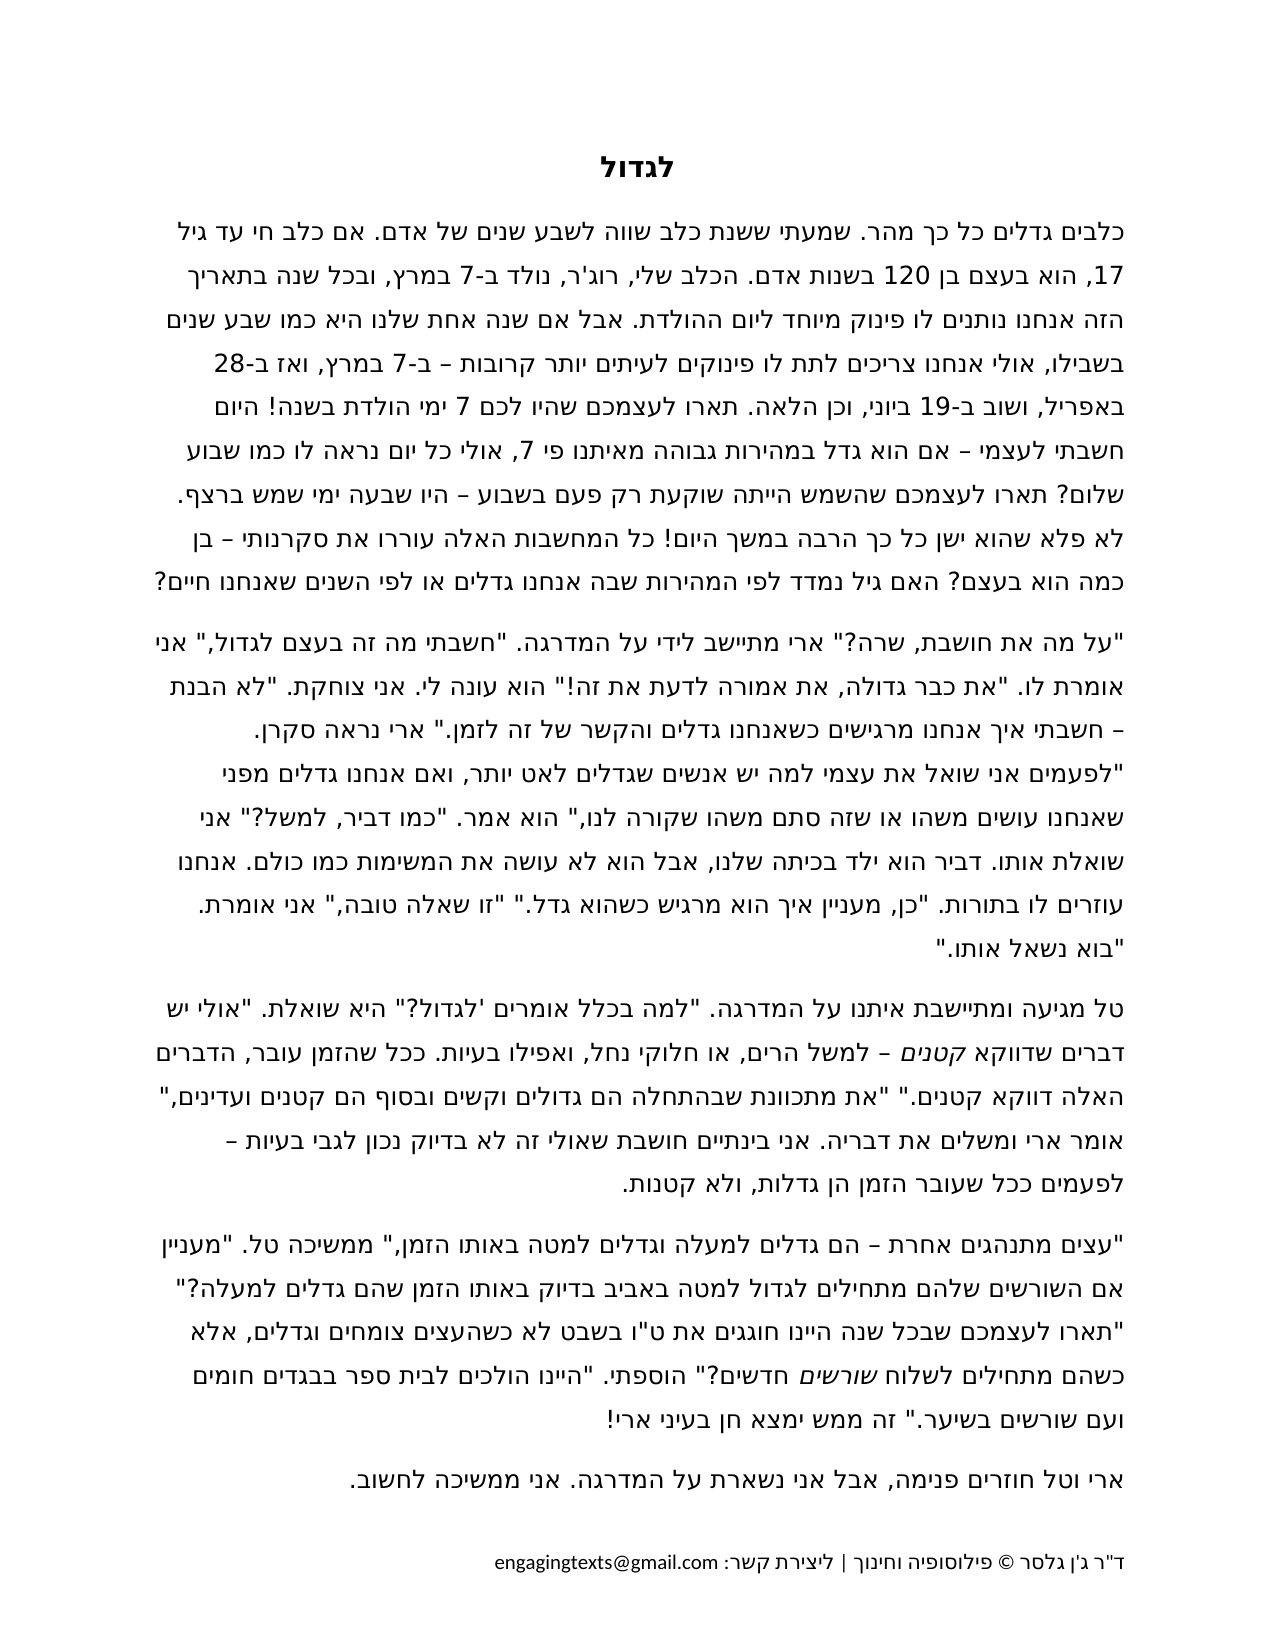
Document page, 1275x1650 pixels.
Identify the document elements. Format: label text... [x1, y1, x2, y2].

text "עצים מתנהגים אחרת – הם גדלים למעלה וגדלים למטה באותו הזמן," ממשיכה טל. "מעניין אם השורשים שלהם מתחילים לגדול למטה באביב בדיוק באותו הזמן שהם גדלים למעלה?" "תארו לעצמכם שבכל שנה היינו חוגגים את ט"ו בשבט לא כשהעצים צומחים וגדלים, אלא כשהם מתחילים לשלוח שורשים חדשים?" הוספתי. "היינו הולכים לבית ספר בבגדים חומים ועם שורשים בשיער." זה ממש ימצא חן בעיני ארי! [150, 1230, 1125, 1434]
text כלבים גדלים כל כך מהר. שמעתי ששנת כלב שווה לשבע שנים של אדם. אם כלב חי עד גיל 17, הוא בעצם בן 120 בשנות אדם. הכלב שלי, רוג'ר, נולד ב-7 במרץ, ובכל שנה בתאריך הזה אנחנו נותנים לו פינוק מיוחד ליום ההולדת. אבל אם שנה אחת שלנו היא כמו שבע שנים בשבילו, אולי אנחנו צריכים לתת לו פינוקים לעיתים יותר קרובות – ב-7 במרץ, ואז ב-28 באפריל, ושוב ב-19 ביוני, וכן הלאה. תארו לעצמכם שהיו לכם 7 ימי הולדת בשנה! היום חשבתי לעצמי – אם הוא גדל במהירות גבוהה מאיתנו פי 7, אולי כל יום נראה לו כמו שבוע שלום? תארו לעצמכם שהשמש הייתה שוקעת רק פעם בשבוע – היו שבעה ימי שמש ברצף. לא פלא שהוא ישן כל כך הרבה במשך היום! כל המחשבות האלה עוררו את סקרנותי – בן כמה הוא בעצם? האם גיל נמדד לפי המהירות שבה אנחנו גדלים או לפי השנים שאנחנו חיים? [150, 218, 1125, 597]
text לגדול [150, 150, 1125, 184]
text טל מגיעה ומתיישבת איתנו על המדרגה. "למה בכלל אומרים 'לגדול?" היא שואלת. "אולי יש דברים שדווקא קטנים – למשל הרים, או חלוקי נחל, ואפילו בעיות. ככל שהזמן עובר, הדברים האלה דווקא קטנים." "את מתכוונת שבהתחלה הם גדולים וקשים ובסוף הם קטנים ועדינים," אומר ארי ומשלים את דבריה. אני בינתיים חושבת שאולי זה לא בדיוק נכון לגבי בעיות – לפעמים ככל שעובר הזמן הן גדלות, ולא קטנות. [150, 995, 1125, 1199]
text ארי וטל חוזרים פנימה, אבל אני נשארת על המדרגה. אני ממשיכה לחשוב. [150, 1466, 1125, 1495]
text "על מה את חושבת, שרה?" ארי מתיישב לידי על המדרגה. "חשבתי מה זה בעצם לגדול," אני אומרת לו. "את כבר גדולה, את אמורה לדעת את זה!" הוא עונה לי. אני צוחקת. "לא הבנת – חשבתי איך אנחנו מרגישים כשאנחנו גדלים והקשר של זה לזמן." ארי נראה סקרן. "לפעמים אני שואל את עצמי למה יש אנשים שגדלים לאט יותר, ואם אנחנו גדלים מפני שאנחנו עושים משהו או שזה סתם משהו שקורה לנו," הוא אמר. "כמו דביר, למשל?" אני שואלת אותו. דביר הוא ילד בכיתה שלנו, אבל הוא לא עושה את המשימות כמו כולם. אנחנו עוזרים לו בתורות. "כן, מעניין איך הוא מרגיש כשהוא גדל." "זו שאלה טובה," אני אומרת. "בוא נשאל אותו." [150, 628, 1125, 963]
